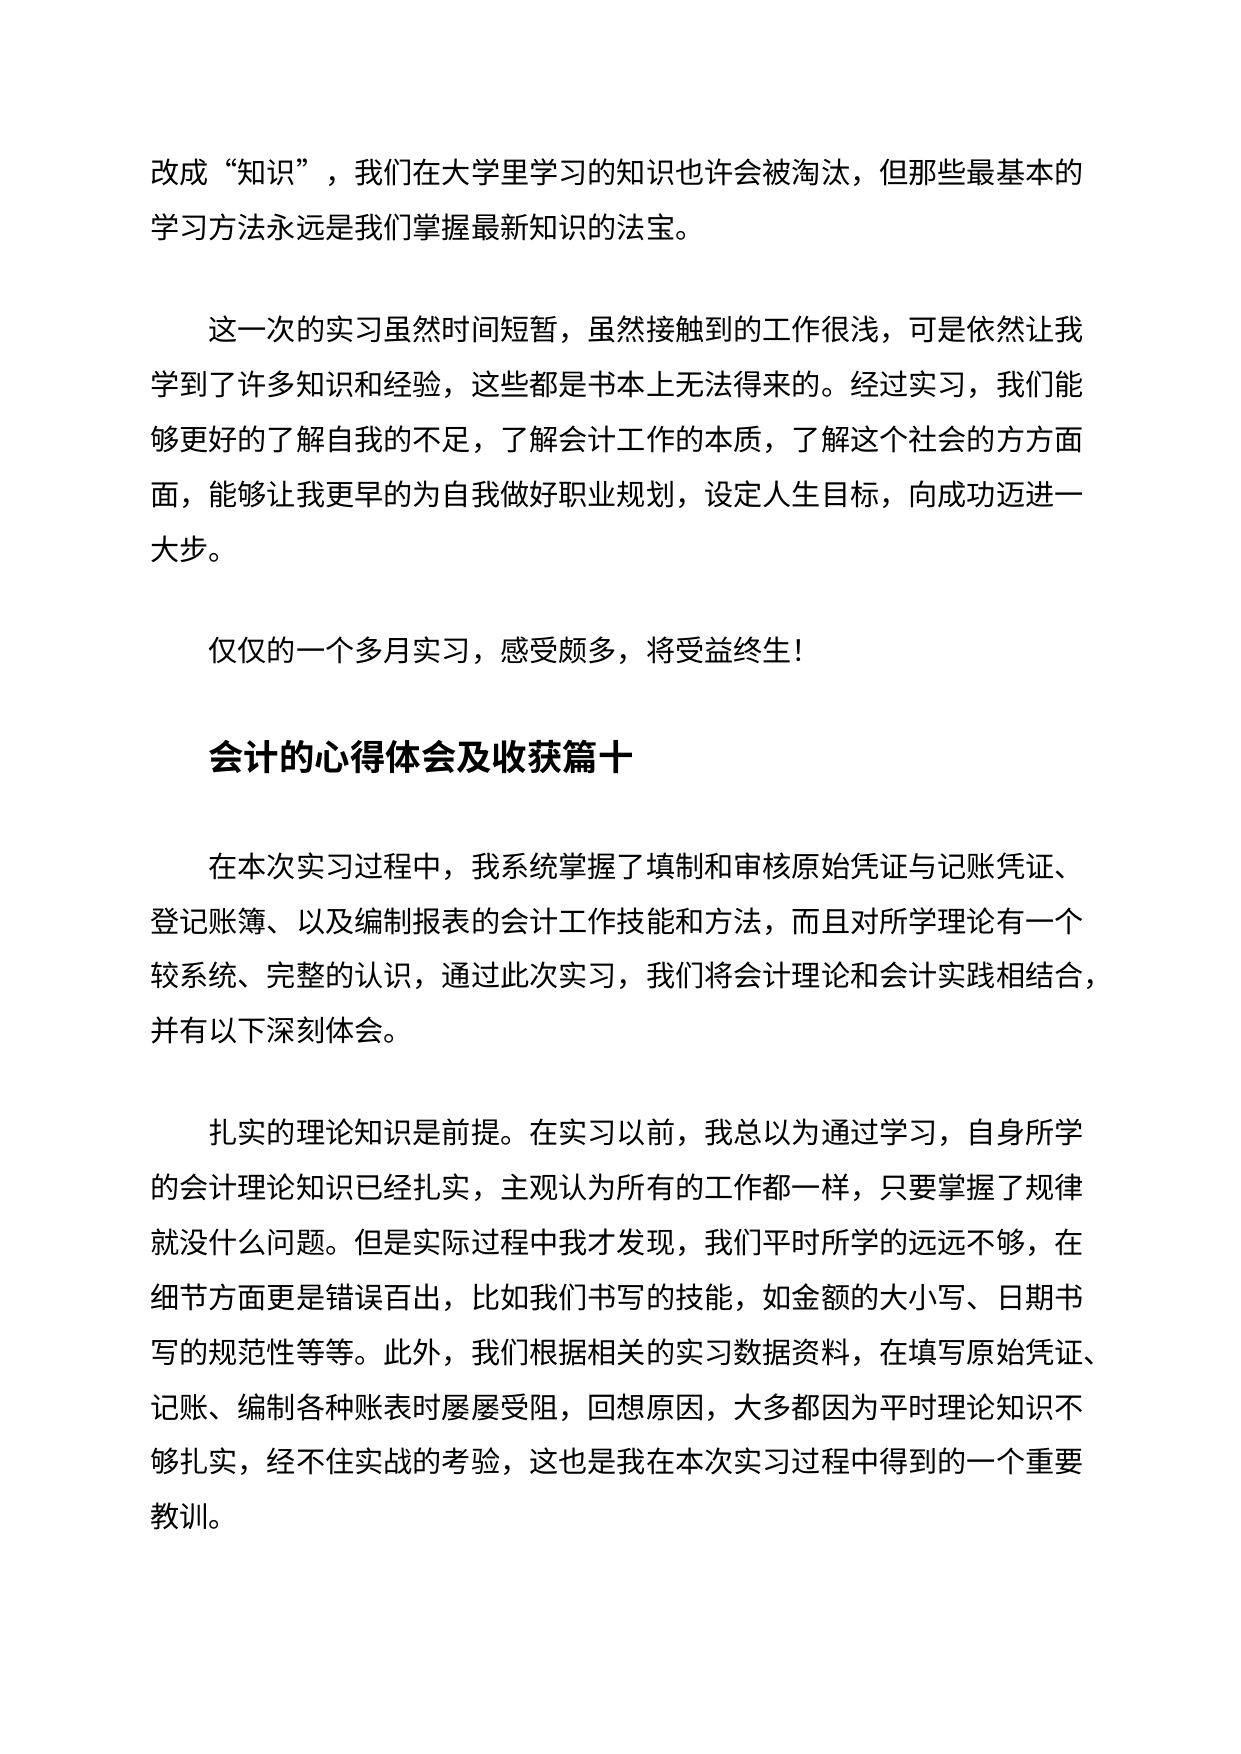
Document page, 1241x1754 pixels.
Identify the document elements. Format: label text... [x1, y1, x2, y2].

text 会计的心得体会及收获篇十 [150, 730, 1090, 781]
text 扎实的理论知识是前提。在实习以前，我总以为通过学习，自身所学的会计理论知识已经扎实，主观认为所有的工作都一样，只要掌握了规律就没什么问题。但是实际过程中我才发现，我们平时所学的远远不够，在细节方面更是错误百出，比如我们书写的技能，如金额的大小写、日期书写的规范性等等。此外，我们根据相关的实习数据资料，在填写原始凭证、记账、编制各种账表时屡屡受阻，回想原因，大多都因为平时理论知识不够扎实，经不住实战的考验，这也是我在本次实习过程中得到的一个重要教训。 [150, 1110, 1090, 1536]
text 在本次实习过程中，我系统掌握了填制和审核原始凭证与记账凭证、登记账簿、以及编制报表的会计工作技能和方法，而且对所学理论有一个较系统、完整的认识，通过此次实习，我们将会计理论和会计实践相结合，并有以下深刻体会。 [150, 843, 1090, 1050]
text 仅仅的一个多月实习，感受颇多，将受益终生！ [150, 628, 1090, 670]
text 这一次的实习虽然时间短暂，虽然接触到的工作很浅，可是依然让我学到了许多知识和经验，这些都是书本上无法得来的。经过实习，我们能够更好的了解自我的不足，了解会计工作的本质，了解这个社会的方方面面，能够让我更早的为自我做好职业规划，设定人生目标，向成功迈进一大步。 [150, 307, 1090, 568]
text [150, 150, 1090, 247]
